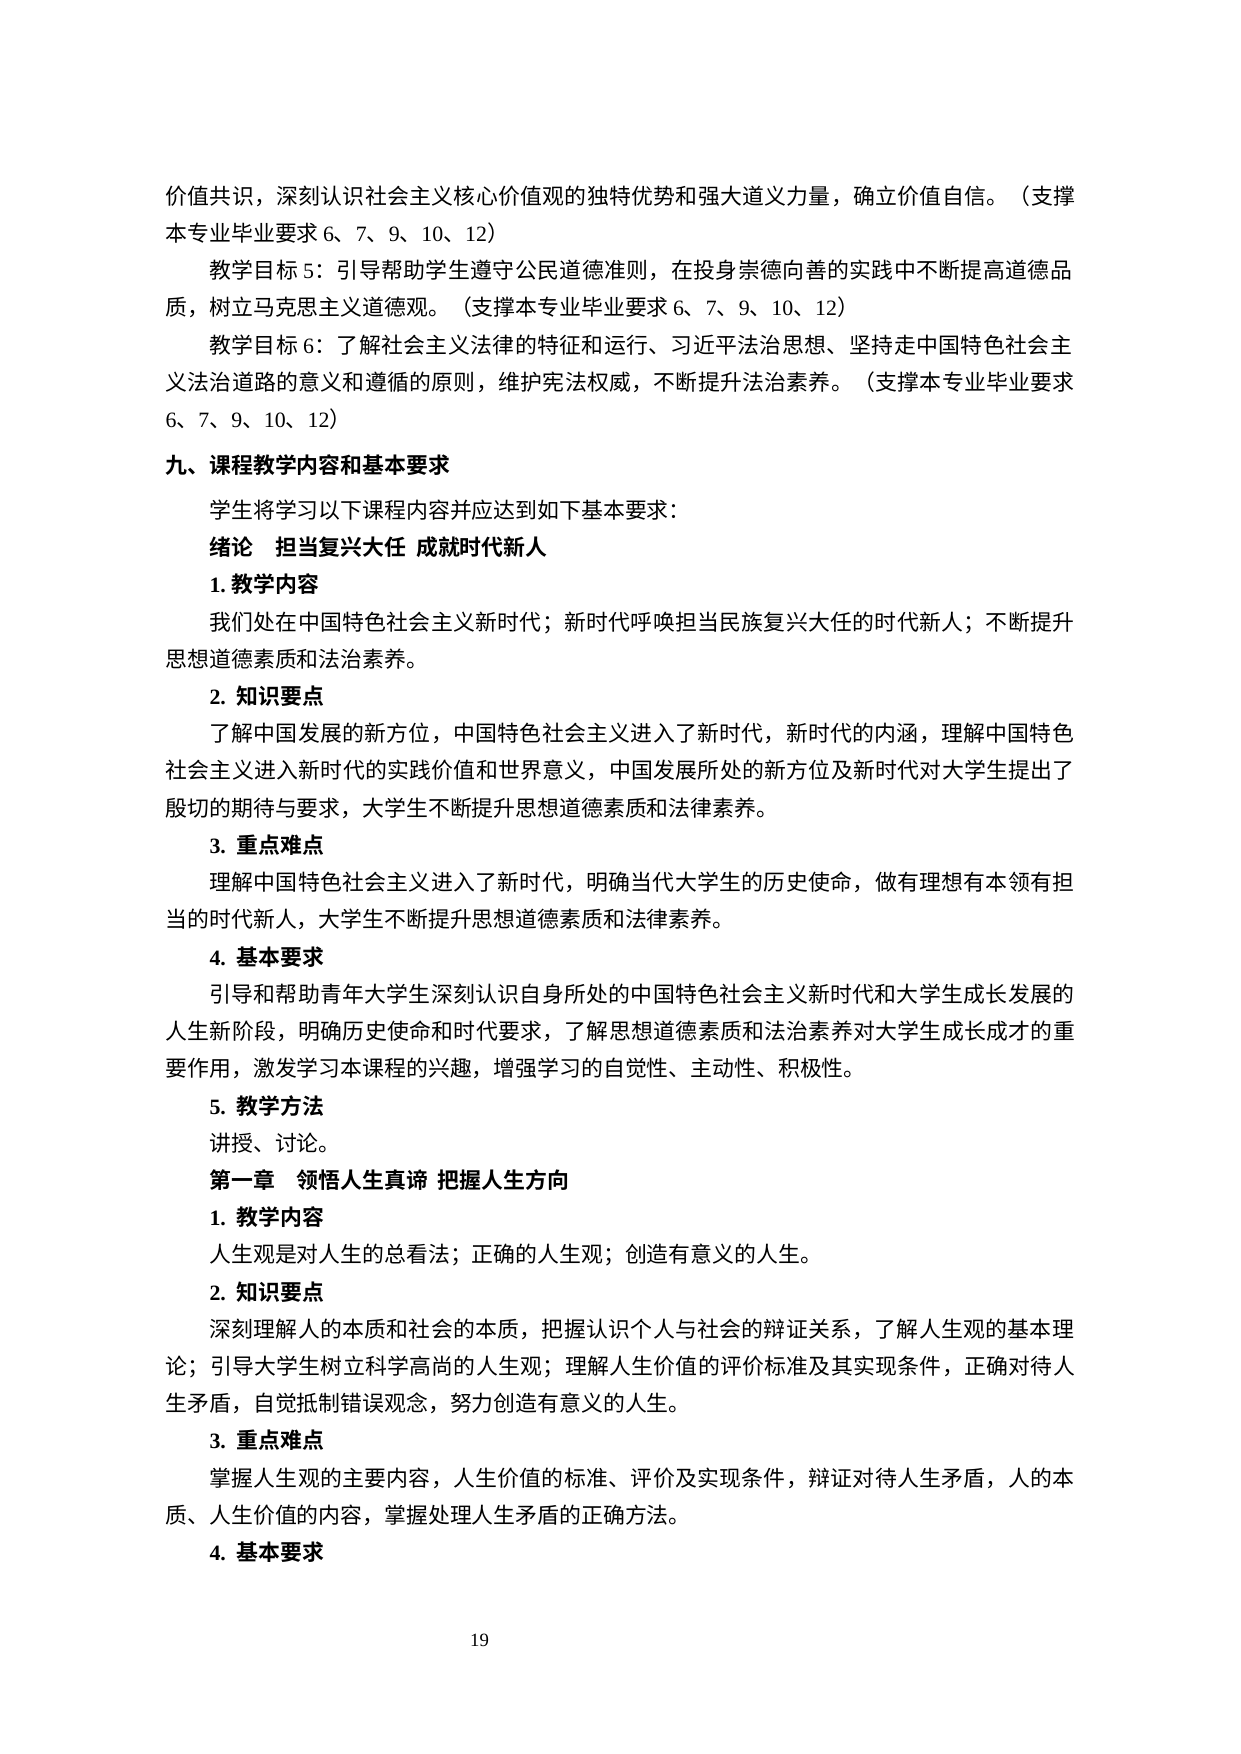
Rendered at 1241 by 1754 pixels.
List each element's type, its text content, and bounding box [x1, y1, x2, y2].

text 人生观是对人生的总看法；正确的人生观；创造有意义的人生。 [165, 1237, 1075, 1269]
text 引导和帮助青年大学生深刻认识自身所处的中国特色社会主义新时代和大学生成长发展的人生新阶段，明确历史使命和时代要求，了解思想道德素质和法治素养对大学生成长成才的重要作用，激发学习本课程的兴趣，增强学习的自觉性、主动性、积极性。 [165, 976, 1075, 1083]
text 3. 重点难点 [165, 1423, 1075, 1456]
text 深刻理解人的本质和社会的本质，把握认识个人与社会的辩证关系，了解人生观的基本理论；引导大学生树立科学高尚的人生观；理解人生价值的评价标准及其实现条件，正确对待人生矛盾，自觉抵制错误观念，努力创造有意义的人生。 [165, 1311, 1075, 1418]
text 2. 知识要点 [165, 679, 1075, 711]
text 1. 教学内容 [165, 1200, 1075, 1232]
text 教学目标5：引导帮助学生遵守公民道德准则，在投身崇德向善的实践中不断提高道德品质，树立马克思主义道德观。（支撑本专业毕业要求6、7、9、10、12） [165, 253, 1075, 322]
text 教学目标6：了解社会主义法律的特征和运行、习近平法治思想、坚持走中国特色社会主义法治道路的意义和遵循的原则，维护宪法权威，不断提升法治素养。（支撑本专业毕业要求6、7、9、10、12） [165, 327, 1075, 434]
text 3. 重点难点 [165, 828, 1075, 860]
text 4. 基本要求 [165, 939, 1075, 972]
text 我们处在中国特色社会主义新时代；新时代呼唤担当民族复兴大任的时代新人；不断提升思想道德素质和法治素养。 [165, 604, 1075, 674]
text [165, 178, 1075, 248]
text 理解中国特色社会主义进入了新时代，明确当代大学生的历史使命，做有理想有本领有担当的时代新人，大学生不断提升思想道德素质和法律素养。 [165, 865, 1075, 934]
text 1. 教学内容 [165, 567, 1075, 599]
text 九、课程教学内容和基本要求 [165, 447, 1075, 480]
text 学生将学习以下课程内容并应达到如下基本要求： [165, 493, 1075, 525]
text 2. 知识要点 [165, 1274, 1075, 1307]
text 掌握人生观的主要内容，人生价值的标准、评价及实现条件，辩证对待人生矛盾，人的本质、人生价值的内容，掌握处理人生矛盾的正确方法。 [165, 1460, 1075, 1530]
text 第一章 领悟人生真谛 把握人生方向 [165, 1163, 1075, 1195]
text 5. 教学方法 [165, 1088, 1075, 1121]
text 4. 基本要求 [165, 1535, 1075, 1567]
text 讲授、讨论。 [165, 1125, 1075, 1158]
text 绪论 担当复兴大任 成就时代新人 [165, 530, 1075, 562]
text 了解中国发展的新方位，中国特色社会主义进入了新时代，新时代的内涵，理解中国特色社会主义进入新时代的实践价值和世界意义，中国发展所处的新方位及新时代对大学生提出了殷切的期待与要求，大学生不断提升思想道德素质和法律素养。 [165, 716, 1075, 823]
